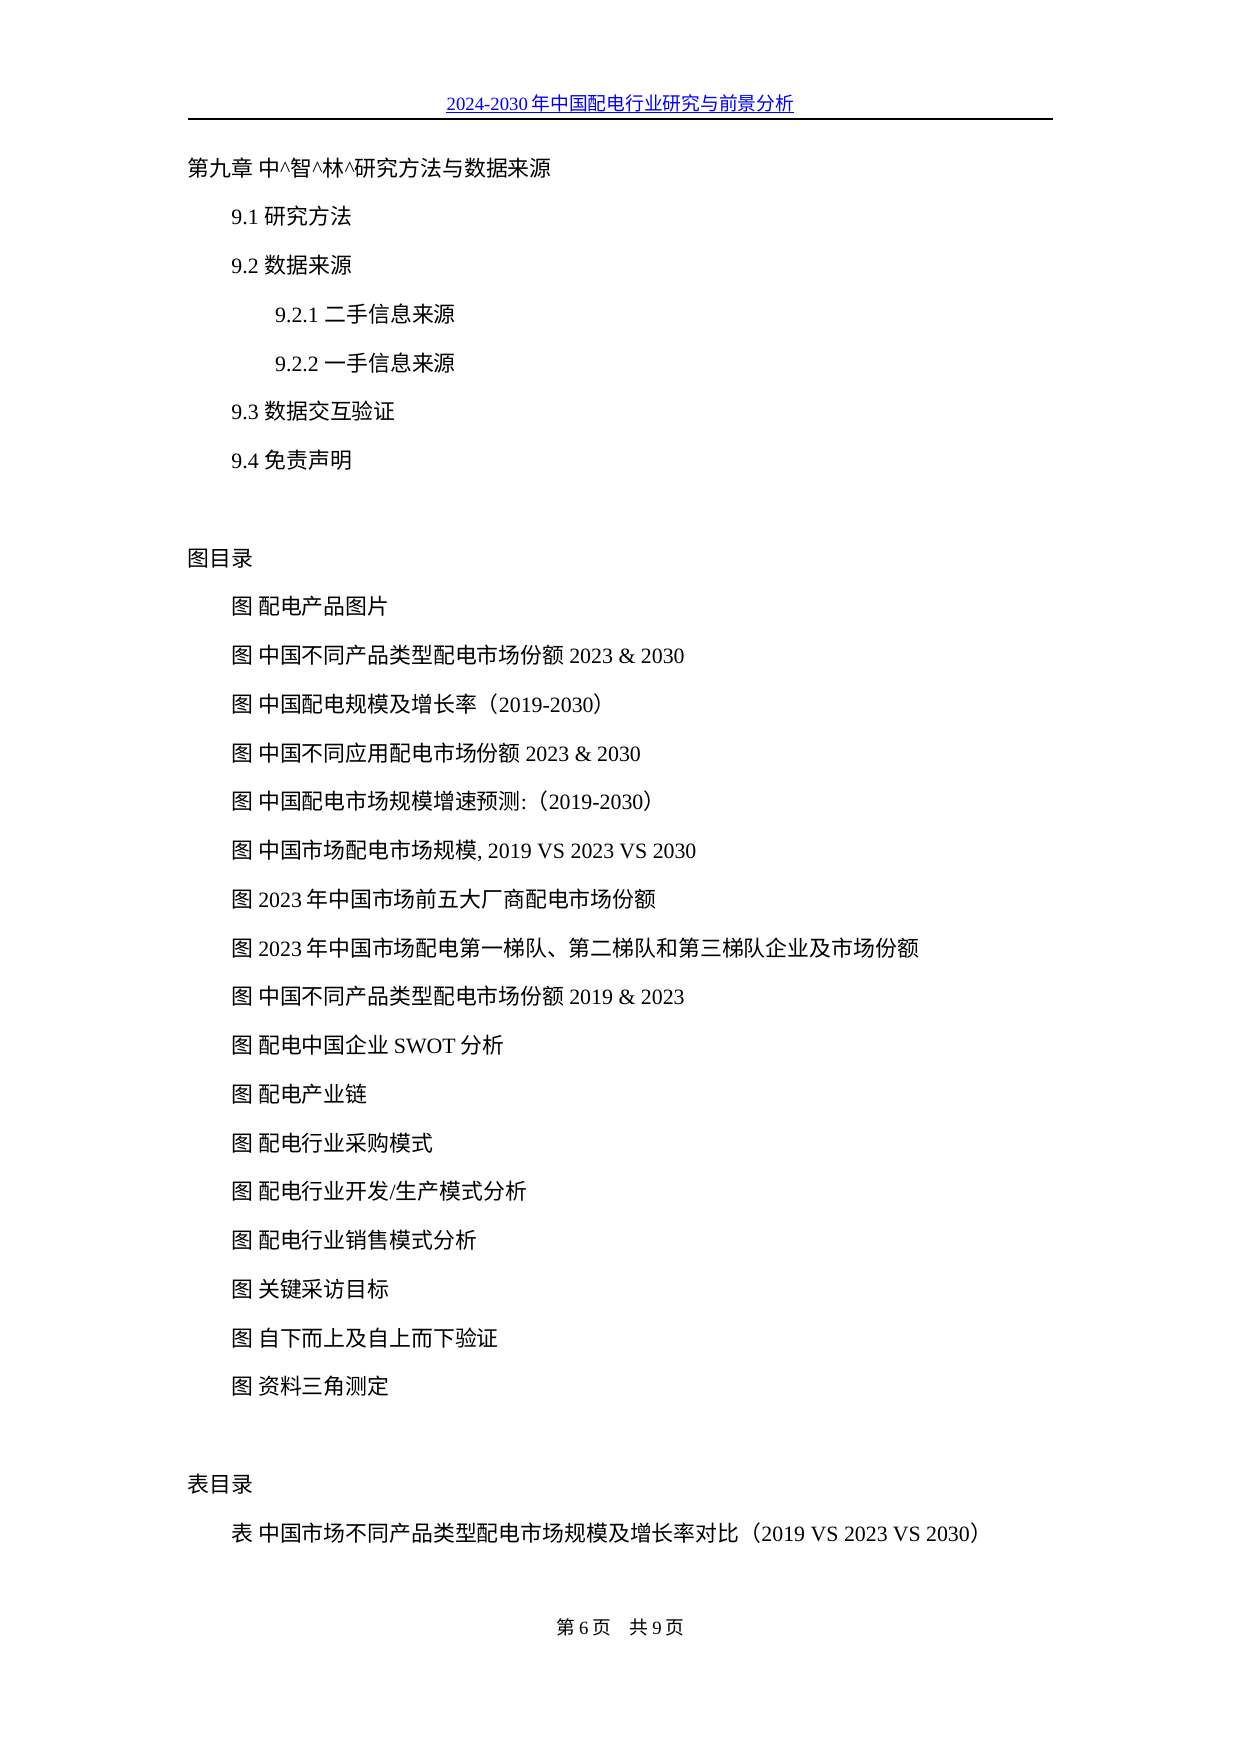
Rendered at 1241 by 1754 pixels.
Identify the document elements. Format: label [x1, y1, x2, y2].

text [187, 150, 1053, 1548]
